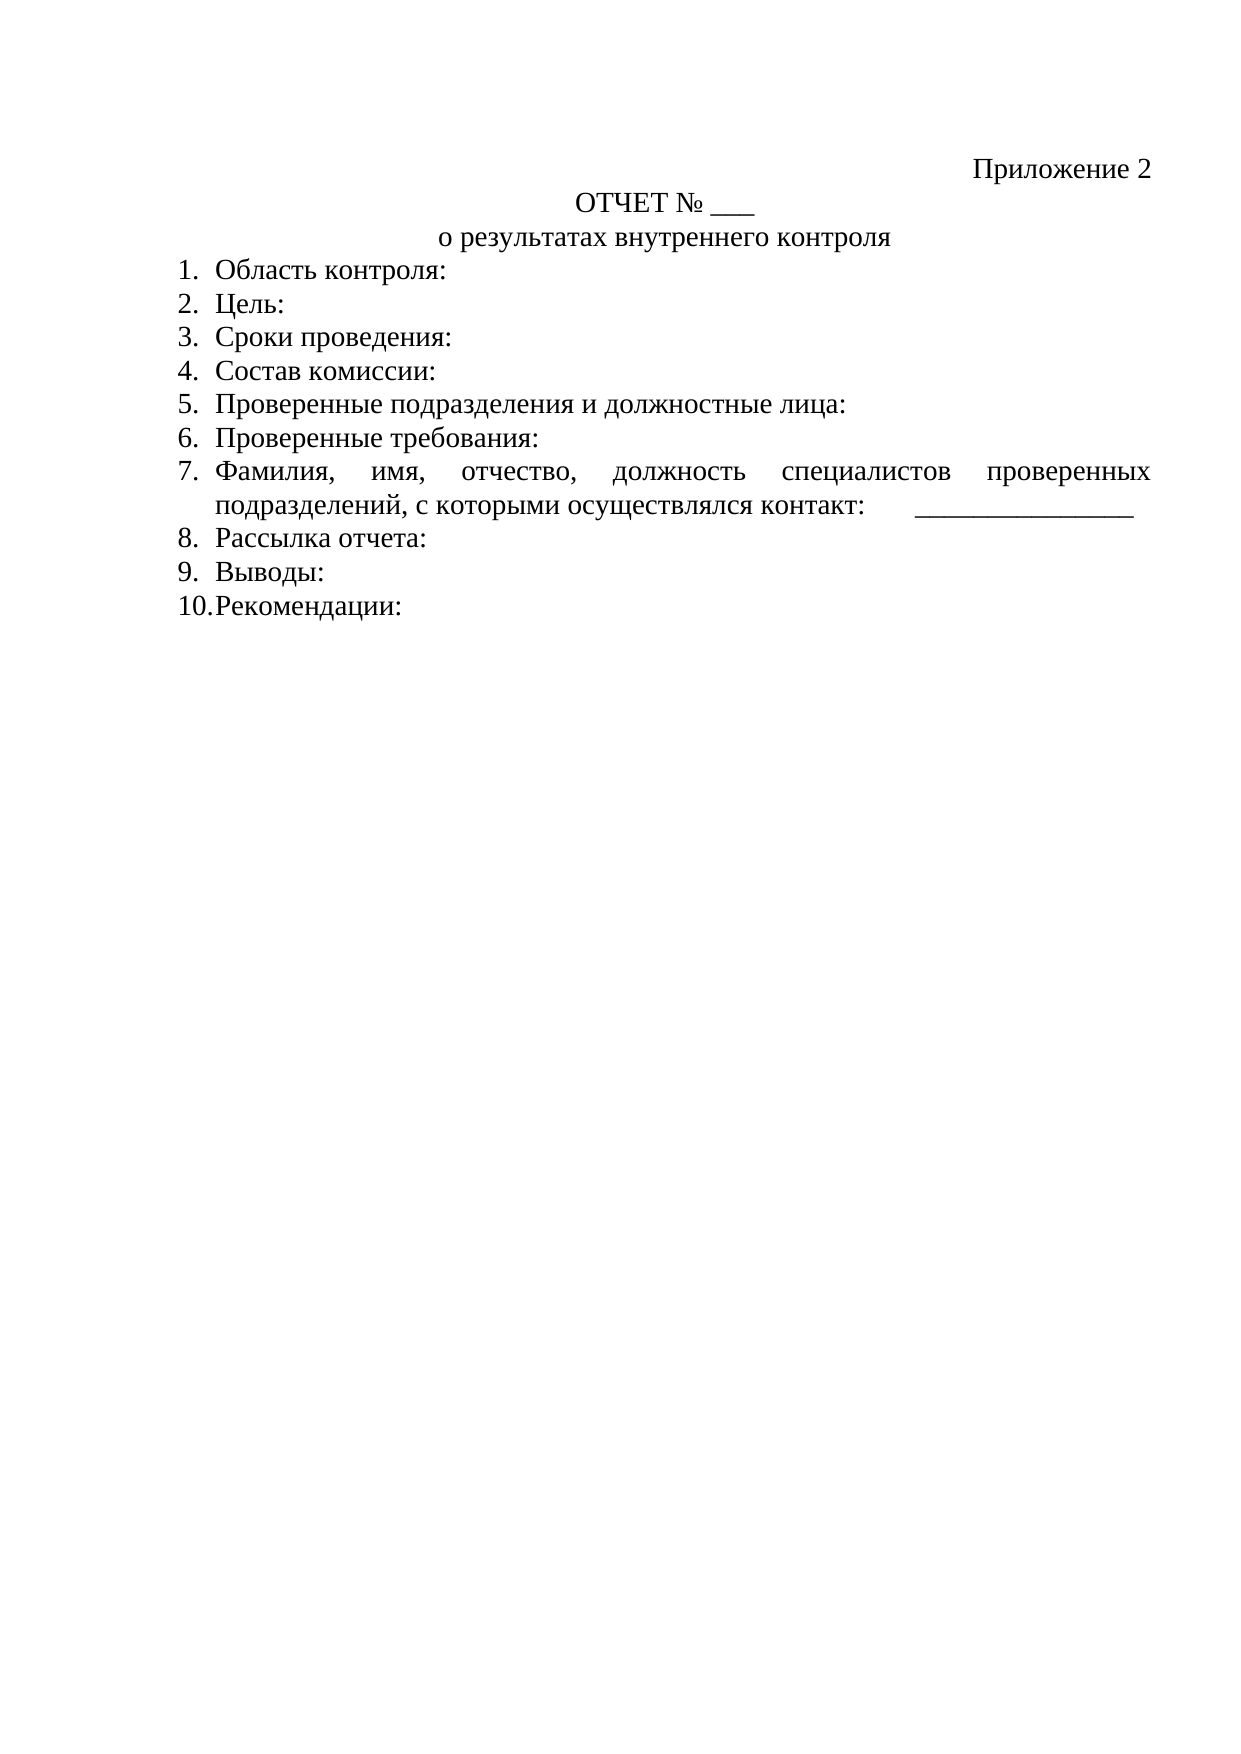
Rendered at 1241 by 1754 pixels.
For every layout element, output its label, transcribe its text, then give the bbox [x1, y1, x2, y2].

list Область контроля: [177, 252, 1152, 286]
list Рассылка отчета: [177, 521, 1152, 554]
list Фамилия, имя, отчество, должность специалистов проверенных подразделений, с которыми осуществлялся контакт: _______________ [177, 453, 1152, 521]
list Выводы: [177, 554, 1152, 588]
text Приложение 2 [177, 152, 1152, 185]
list Проверенные требования: [177, 420, 1152, 453]
list Состав комиссии: [177, 353, 1152, 386]
text ОТЧЕТ № ___ о результатах внутреннего контроля [177, 185, 1152, 252]
list Сроки проведения: [177, 319, 1152, 353]
list Цель: [177, 286, 1152, 319]
list Проверенные подразделения и должностные лица: [177, 386, 1152, 420]
list Рекомендации: [177, 588, 1152, 621]
